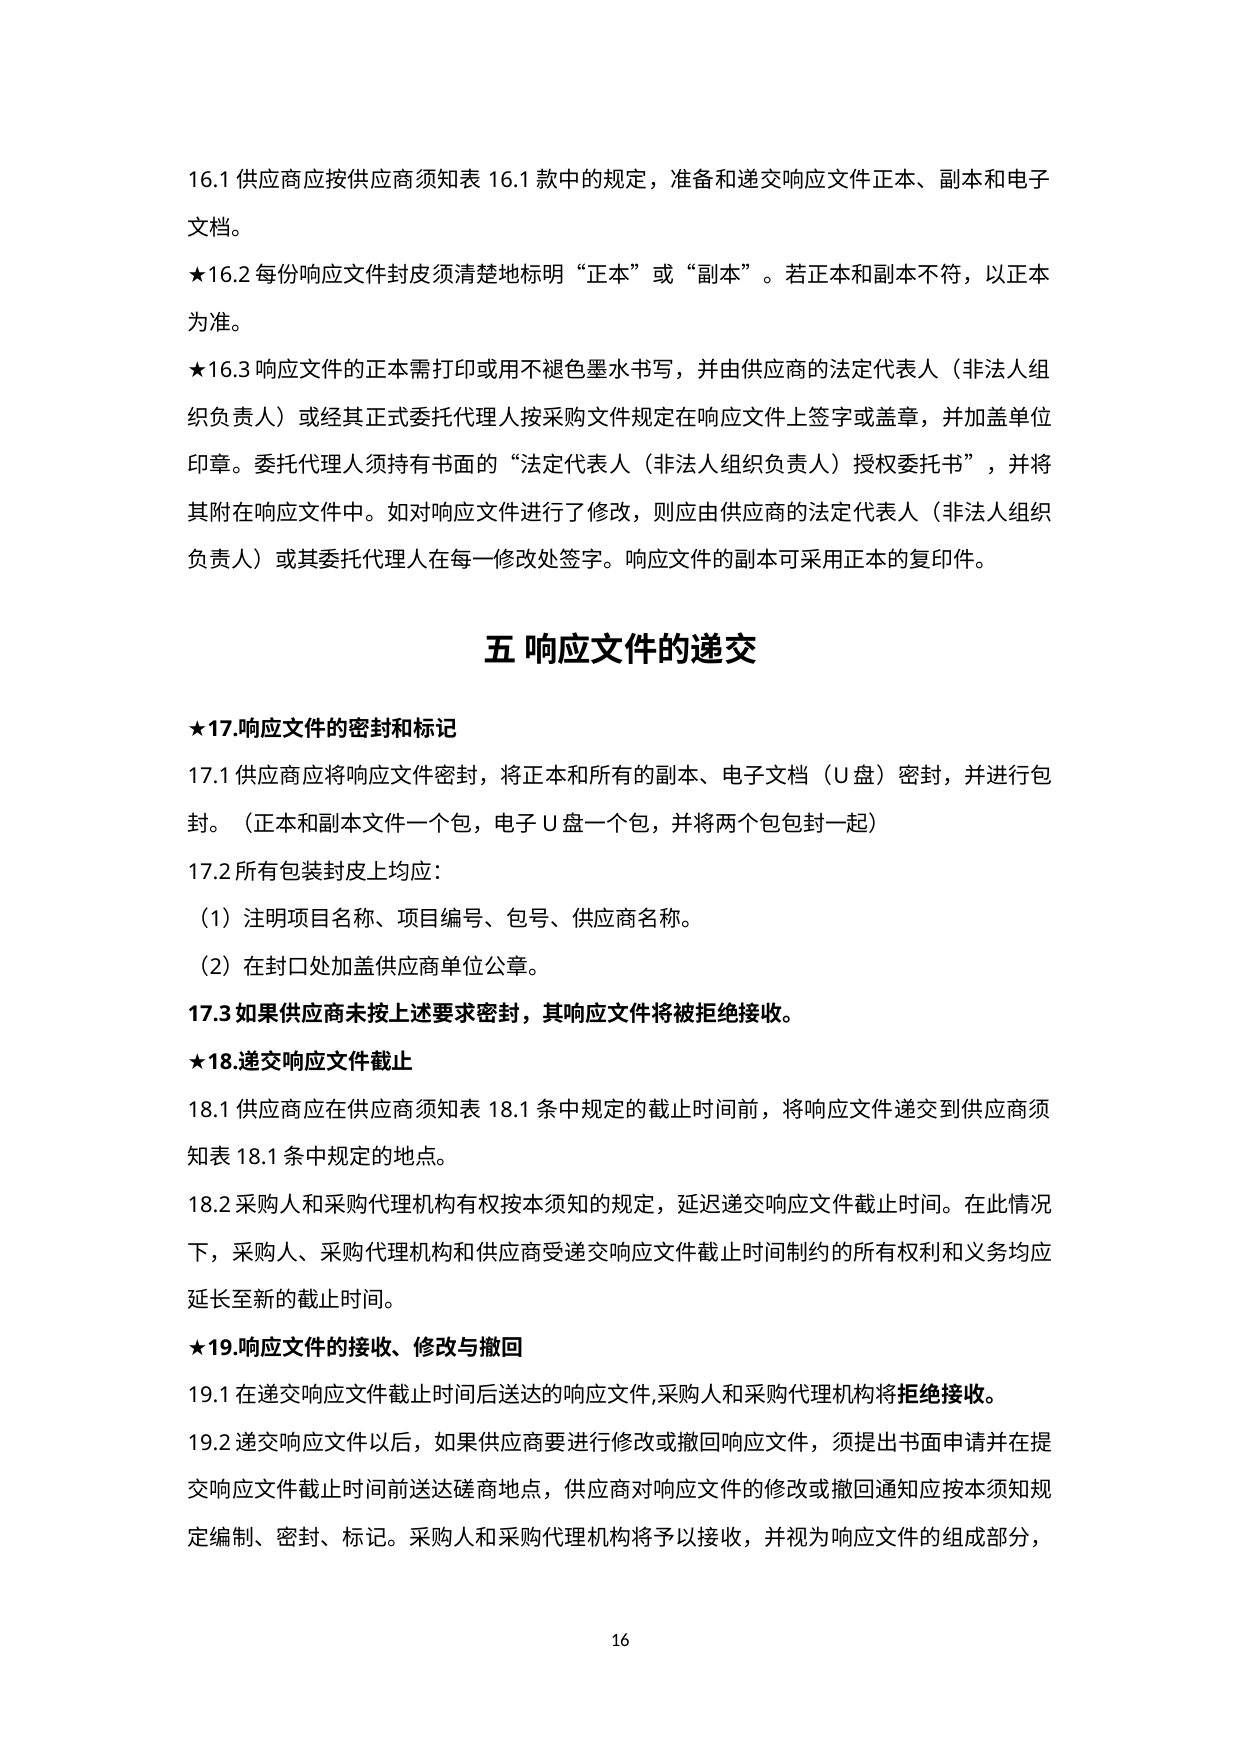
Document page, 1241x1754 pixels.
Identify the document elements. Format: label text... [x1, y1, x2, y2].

text 18.2采购人和采购代理机构有权按本须知的规定，延迟递交响应文件截止时间。在此情况下，采购人、采购代理机构和供应商受递交响应文件截止时间制约的所有权利和义务均应延长至新的截止时间。 [187, 1187, 1053, 1314]
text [187, 1425, 1053, 1551]
subtitle 五 响应文件的递交 [187, 622, 1053, 671]
text 17.2所有包装封皮上均应： [187, 854, 1053, 885]
text 17.1供应商应将响应文件密封，将正本和所有的副本、电子文档（U盘）密封，并进行包封。（正本和副本文件一个包，电子U盘一个包，并将两个包包封一起） [187, 758, 1053, 838]
text ★18.递交响应文件截止 [187, 1044, 1053, 1076]
text （2）在封口处加盖供应商单位公章。 [187, 949, 1053, 981]
text ★19.响应文件的接收、修改与撤回 [187, 1329, 1053, 1361]
text （1）注明项目名称、项目编号、包号、供应商名称。 [187, 901, 1053, 933]
text ★16.3响应文件的正本需打印或用不褪色墨水书写，并由供应商的法定代表人（非法人组织负责人）或经其正式委托代理人按采购文件规定在响应文件上签字或盖章，并加盖单位印章。委托代理人须持有书面的“法定代表人（非法人组织负责人）授权委托书”，并将其附在响应文件中。如对响应文件进行了修改，则应由供应商的法定代表人（非法人组织负责人）或其委托代理人在每一修改处签字。响应文件的副本可采用正本的复印件。 [187, 352, 1053, 574]
text ★16.2每份响应文件封皮须清楚地标明“正本”或“副本”。若正本和副本不符，以正本为准。 [187, 257, 1053, 336]
text 17.3如果供应商未按上述要求密封，其响应文件将被拒绝接收。 [187, 996, 1053, 1028]
text 16.1供应商应按供应商须知表16.1款中的规定，准备和递交响应文件正本、副本和电子文档。 [187, 162, 1053, 241]
text 18.1供应商应在供应商须知表18.1条中规定的截止时间前，将响应文件递交到供应商须知表18.1条中规定的地点。 [187, 1092, 1053, 1171]
text ★17.响应文件的密封和标记 [187, 711, 1053, 743]
text 19.1在递交响应文件截止时间后送达的响应文件,采购人和采购代理机构将拒绝接收。 [187, 1377, 1053, 1409]
